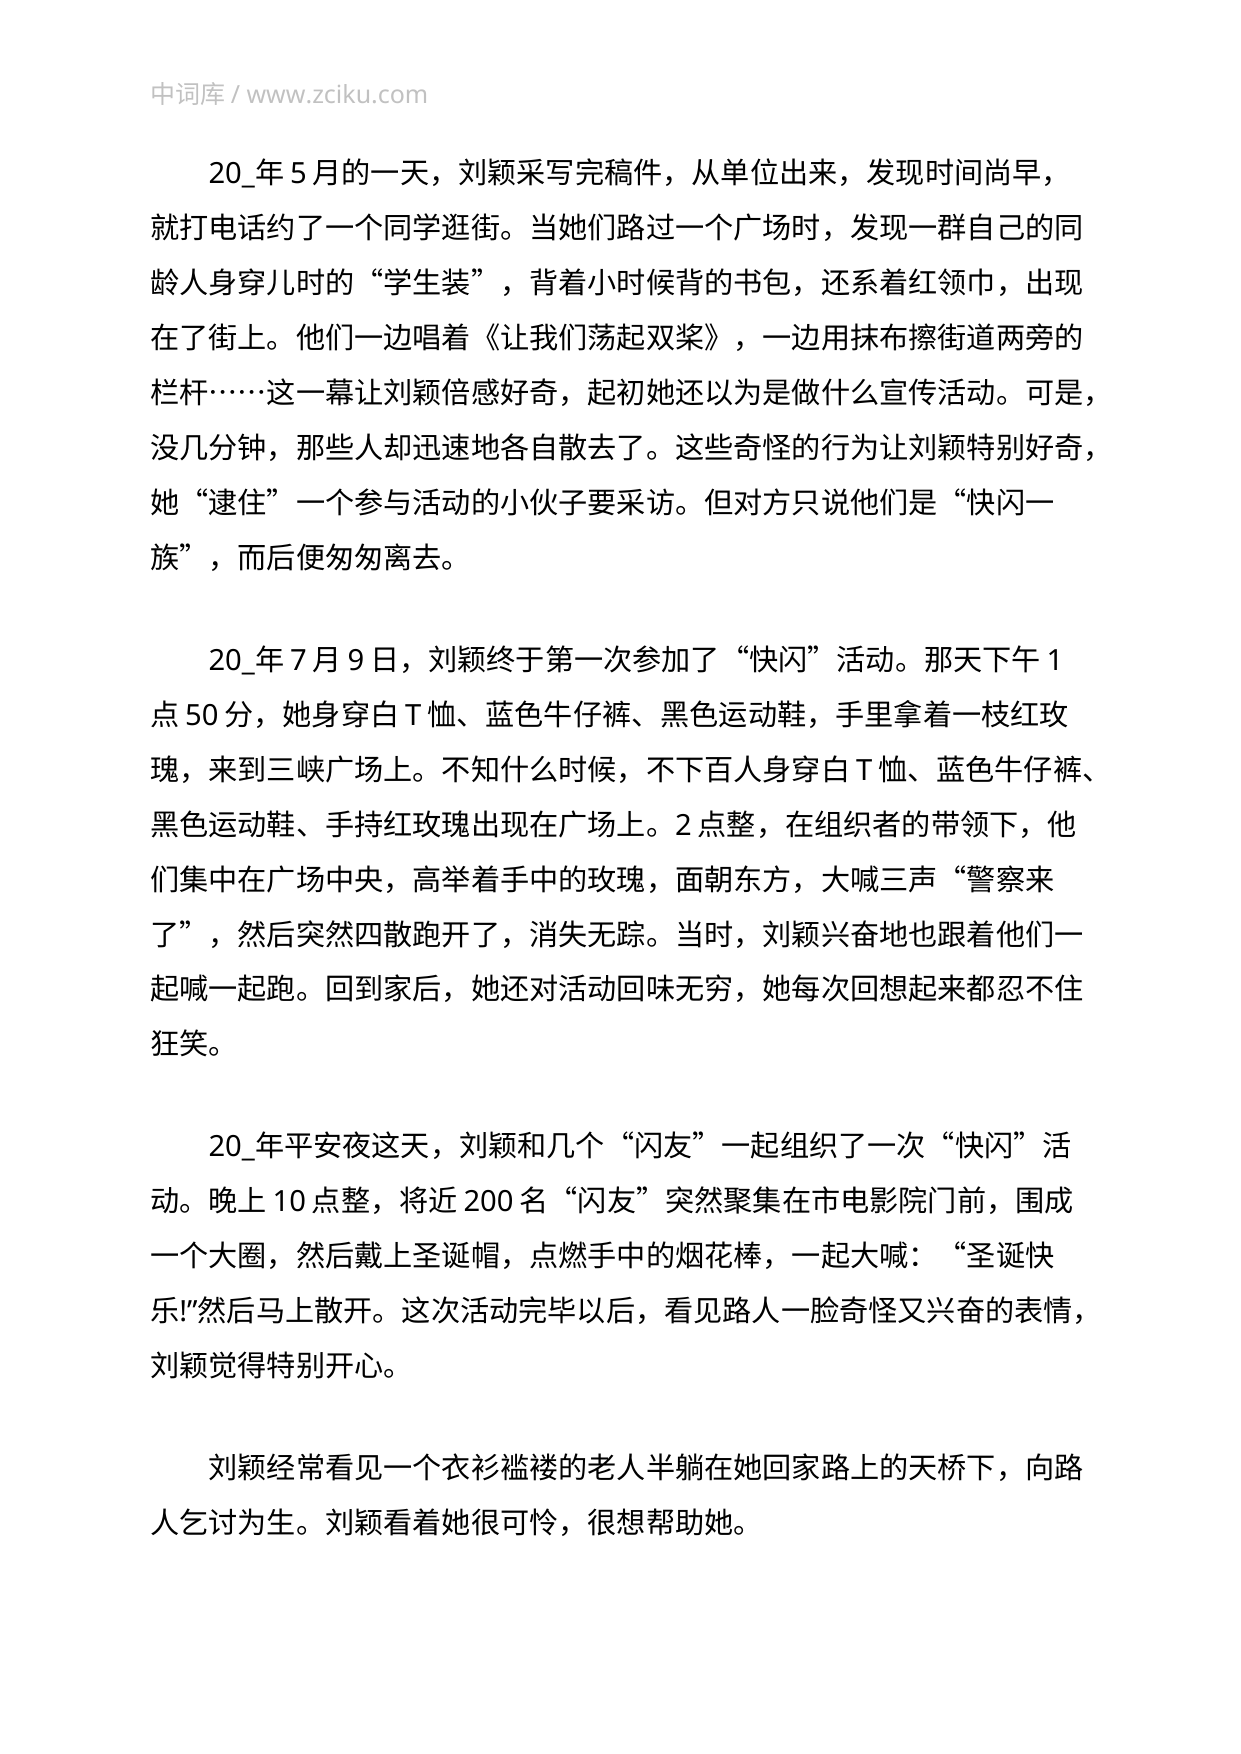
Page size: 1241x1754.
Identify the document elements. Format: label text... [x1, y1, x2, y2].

text 刘颖经常看见一个衣衫褴褛的老人半躺在她回家路上的天桥下，向路人乞讨为生。刘颖看着她很可怜，很想帮助她。 [150, 1444, 1090, 1541]
text 20_年5月的一天，刘颖采写完稿件，从单位出来，发现时间尚早，就打电话约了一个同学逛街。当她们路过一个广场时，发现一群自己的同龄人身穿儿时的“学生装”，背着小时候背的书包，还系着红领巾，出现在了街上。他们一边唱着《让我们荡起双桨》，一边用抹布擦街道两旁的栏杆……这一幕让刘颖倍感好奇，起初她还以为是做什么宣传活动。可是，没几分钟，那些人却迅速地各自散去了。这些奇怪的行为让刘颖特别好奇，她“逮住”一个参与活动的小伙子要采访。但对方只说他们是“快闪一族”，而后便匆匆离去。 [150, 150, 1090, 577]
text 20_年7月9日，刘颖终于第一次参加了“快闪”活动。那天下午1点50分，她身穿白T恤、蓝色牛仔裤、黑色运动鞋，手里拿着一枝红玫瑰，来到三峡广场上。不知什么时候，不下百人身穿白T恤、蓝色牛仔裤、黑色运动鞋、手持红玫瑰出现在广场上。2点整，在组织者的带领下，他们集中在广场中央，高举着手中的玫瑰，面朝东方，大喊三声“警察来了”，然后突然四散跑开了，消失无踪。当时，刘颖兴奋地也跟着他们一起喊一起跑。回到家后，她还对活动回味无穷，她每次回想起来都忍不住狂笑。 [150, 636, 1090, 1063]
text 20_年平安夜这天，刘颖和几个“闪友”一起组织了一次“快闪”活动。晚上10点整，将近200名“闪友”突然聚集在市电影院门前，围成一个大圈，然后戴上圣诞帽，点燃手中的烟花棒，一起大喊：“圣诞快乐!”然后马上散开。这次活动完毕以后，看见路人一脸奇怪又兴奋的表情，刘颖觉得特别开心。 [150, 1123, 1090, 1385]
